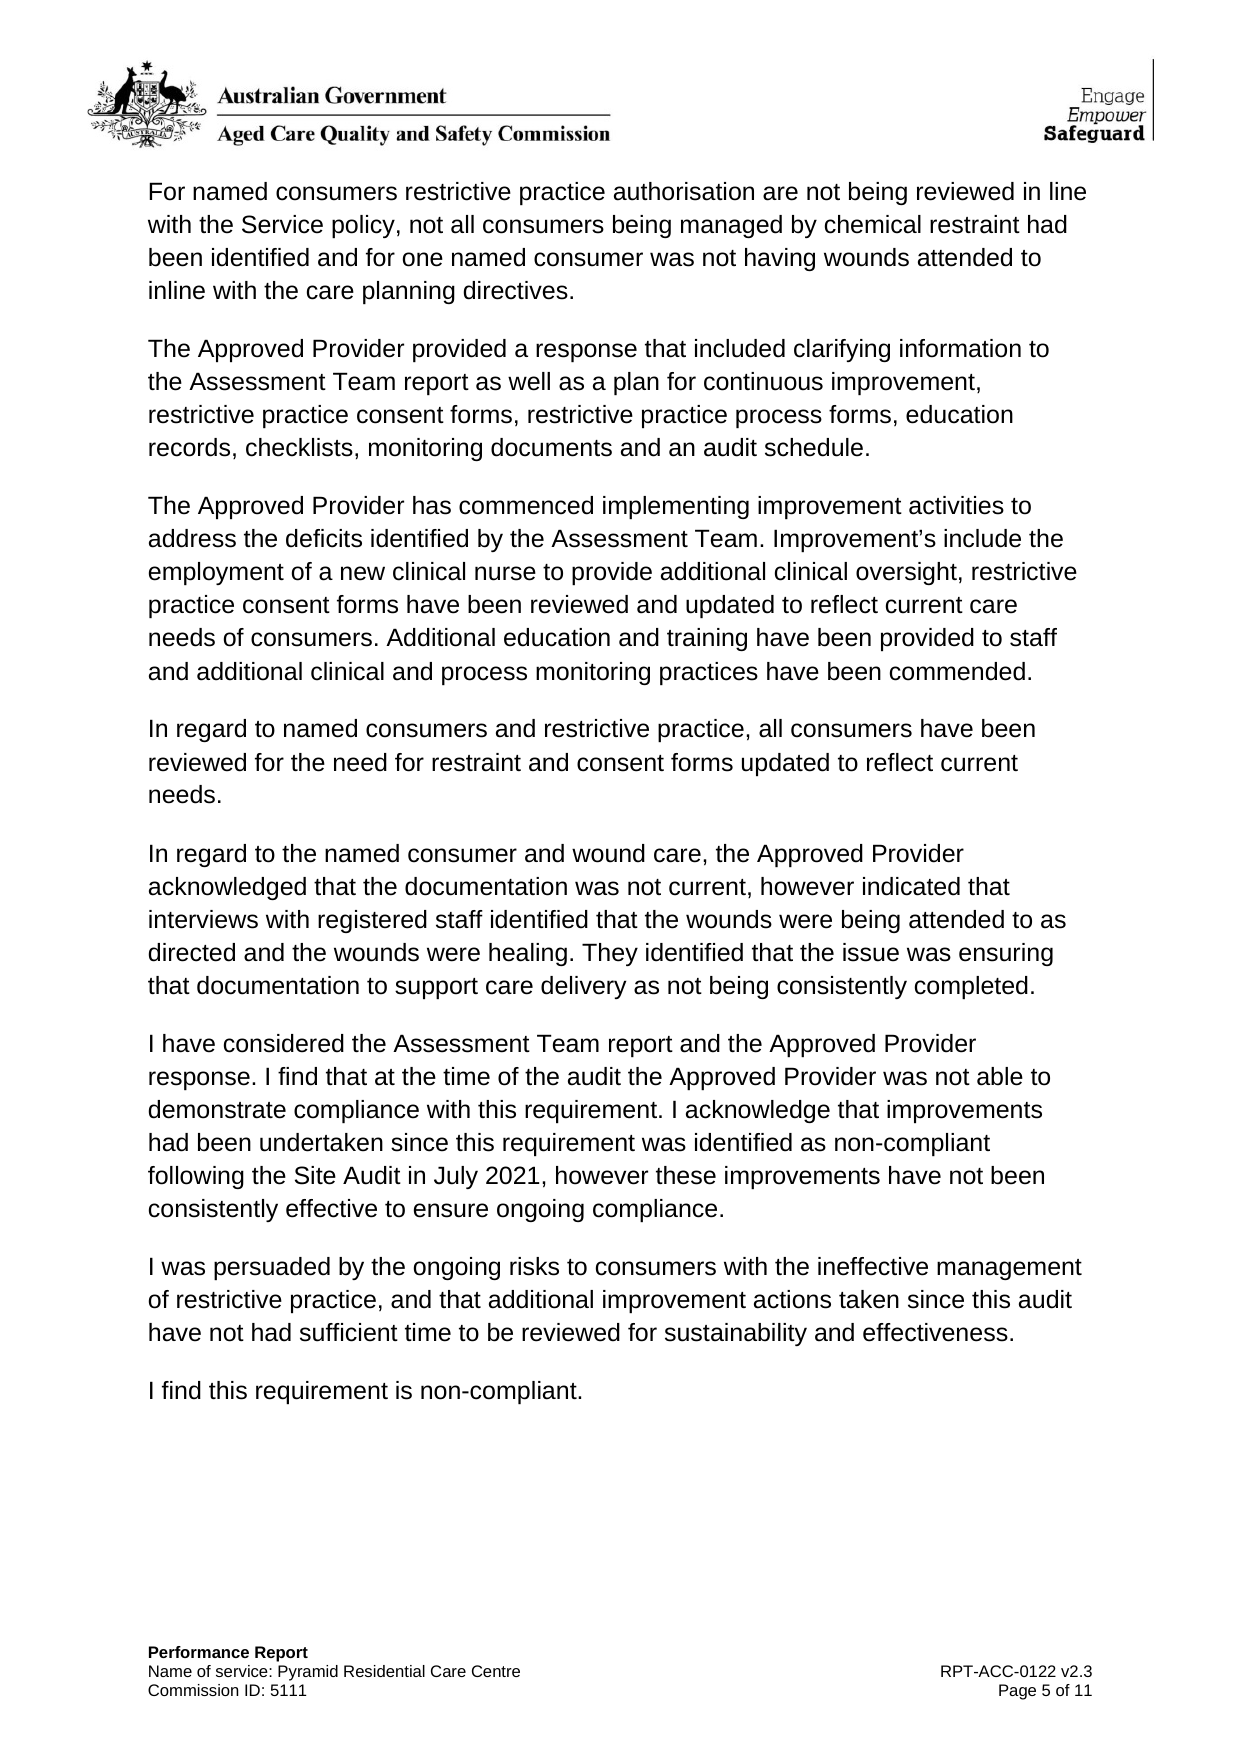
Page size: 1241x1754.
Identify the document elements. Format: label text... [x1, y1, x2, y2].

text The Approved Provider provided a response that included clarifying information to the Assessment Team report as well as a plan for continuous improvement, restrictive practice consent forms, restrictive practice process forms, education records, checklists, monitoring documents and an audit schedule. [148, 334, 1092, 462]
text For named consumers restrictive practice authorisation are not being reviewed in line with the Service policy, not all consumers being managed by chemical restraint had been identified and for one named consumer was not having wounds attended to inline with the care planning directives. [148, 177, 1092, 305]
text The Approved Provider has commenced implementing improvement activities to address the deficits identified by the Assessment Team. Improvement’s include the employment of a new clinical nurse to provide additional clinical oversight, restrictive practice consent forms have been reviewed and updated to reflect current care needs of consumers. Additional education and training have been provided to staff and additional clinical and process monitoring practices have been commended. [148, 491, 1092, 685]
text In regard to the named consumer and wound care, the Approved Provider acknowledged that the documentation was not current, however indicated that interviews with registered staff identified that the wounds were being attended to as directed and the wounds were healing. They identified that the issue was ensuring that documentation to support care delivery as not being consistently completed. [148, 838, 1092, 999]
text In regard to named consumers and restrictive practice, all consumers have been reviewed for the need for restraint and consent forms updated to reflect current needs. [148, 714, 1092, 809]
text I was persuaded by the ongoing risks to consumers with the ineffective management of restrictive practice, and that additional improvement actions taken since this audit have not had sufficient time to be reviewed for sustainability and effectiveness. [148, 1252, 1092, 1347]
text I have considered the Assessment Team report and the Approved Provider response. I find that at the time of the audit the Approved Provider was not able to demonstrate compliance with this requirement. I acknowledge that improvements had been undertaken since this requirement was identified as non-compliant following the Site Audit in July 2021, however these improvements have not been consistently effective to ensure ongoing compliance. [148, 1029, 1092, 1222]
text I find this requirement is non-compliant. [148, 1376, 1092, 1404]
picture [1, 0, 1241, 169]
